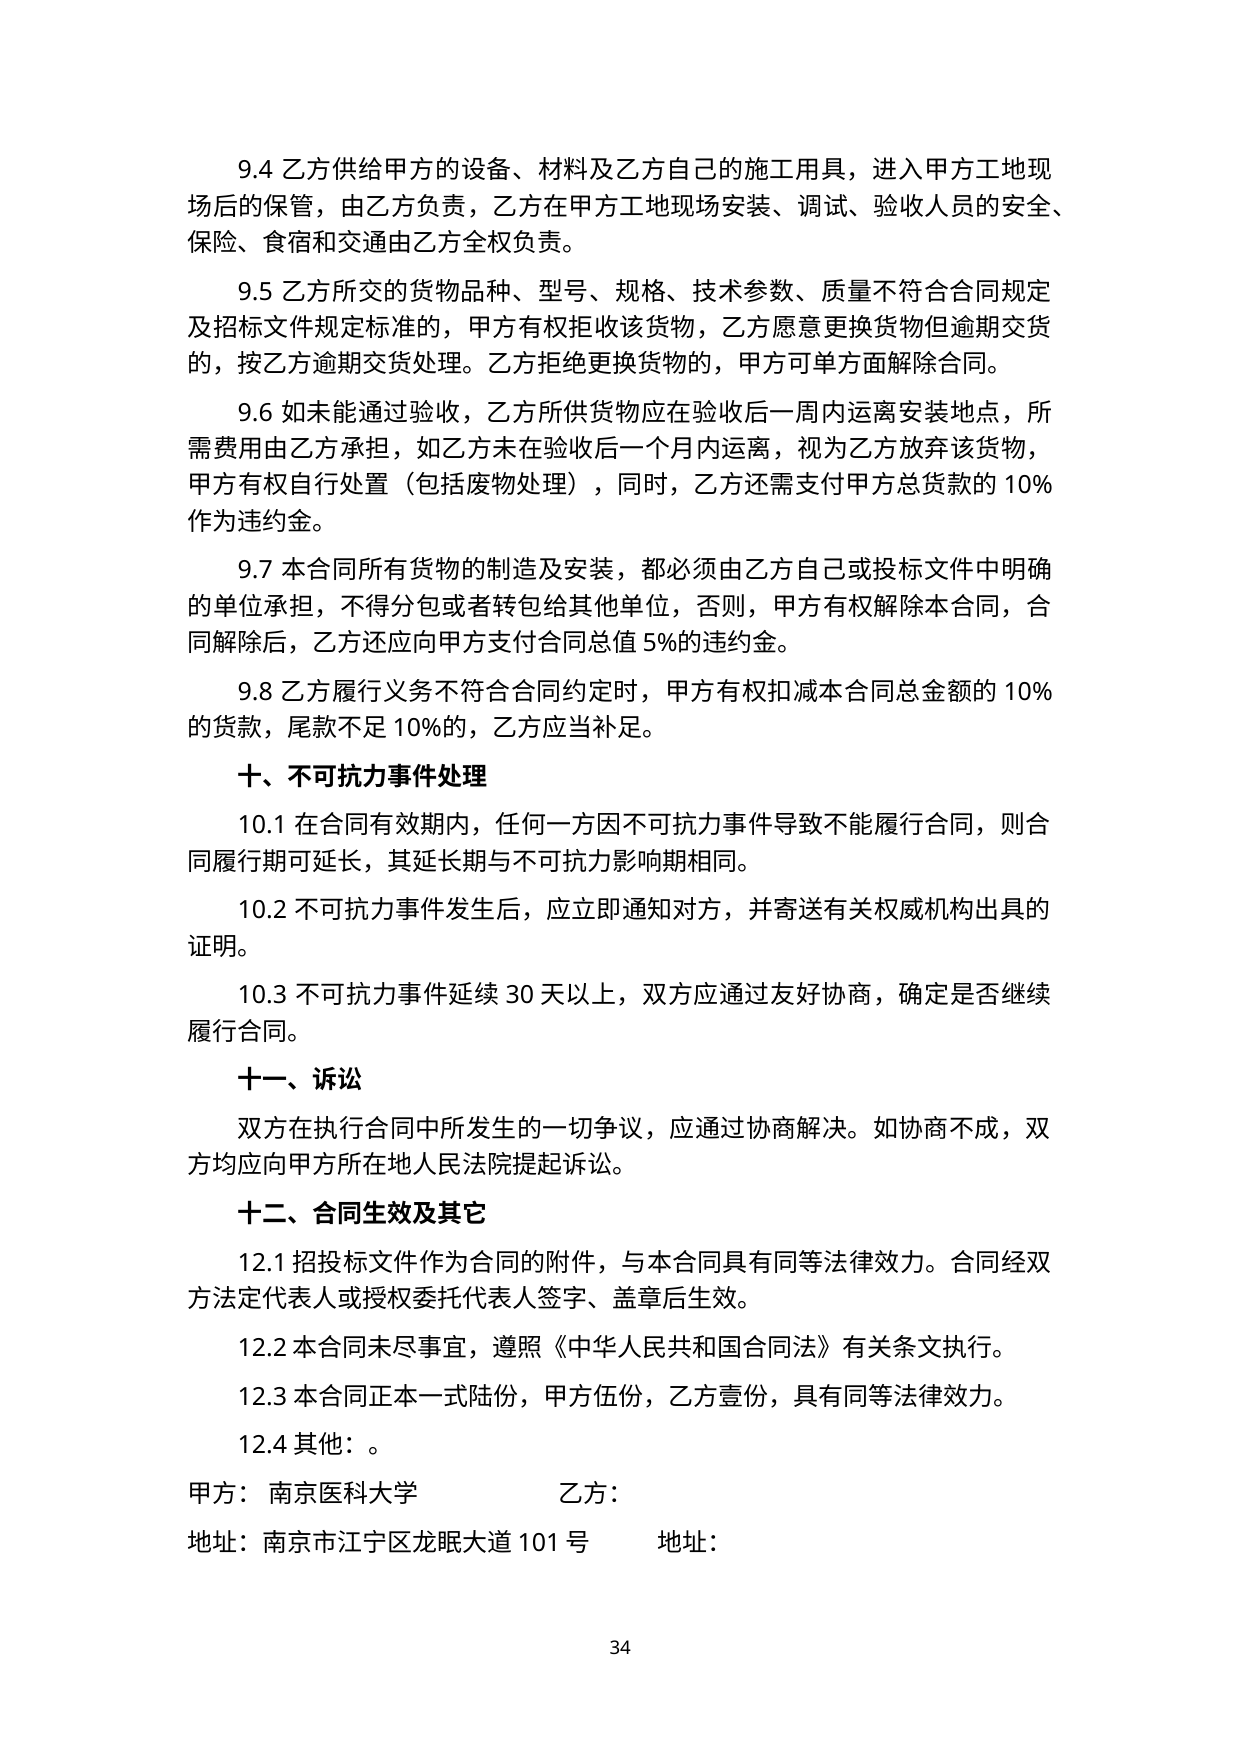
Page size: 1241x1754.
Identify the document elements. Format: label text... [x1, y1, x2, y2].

text 10.1 在合同有效期内，任何一方因不可抗力事件导致不能履行合同，则合同履行期可延长，其延长期与不可抗力影响期相同。 [187, 805, 1053, 877]
text 十二、合同生效及其它 [187, 1194, 1053, 1230]
text 12.2本合同未尽事宜，遵照《中华人民共和国合同法》有关条文执行。 [187, 1327, 1053, 1364]
text 十一、诉讼 [187, 1060, 1053, 1096]
text 9.5 乙方所交的货物品种、型号、规格、技术参数、质量不符合合同规定及招标文件规定标准的，甲方有权拒收该货物，乙方愿意更换货物但逾期交货的，按乙方逾期交货处理。乙方拒绝更换货物的，甲方可单方面解除合同。 [187, 271, 1053, 380]
text 9.7 本合同所有货物的制造及安装，都必须由乙方自己或投标文件中明确的单位承担，不得分包或者转包给其他单位，否则，甲方有权解除本合同，合同解除后，乙方还应向甲方支付合同总值5%的违约金。 [187, 550, 1053, 659]
text 12.3 本合同正本一式陆份，甲方伍份，乙方壹份，具有同等法律效力。 [187, 1376, 1053, 1412]
text 地址：南京市江宁区龙眠大道101号 地址： [187, 1522, 1053, 1559]
text 12.4 其他：。 [187, 1425, 1053, 1461]
text 双方在执行合同中所发生的一切争议，应通过协商解决。如协商不成，双方均应向甲方所在地人民法院提起诉讼。 [187, 1109, 1053, 1181]
text 10.3 不可抗力事件延续30天以上，双方应通过友好协商，确定是否继续履行合同。 [187, 975, 1053, 1047]
text 10.2 不可抗力事件发生后，应立即通知对方，并寄送有关权威机构出具的证明。 [187, 890, 1053, 962]
text 12.1招投标文件作为合同的附件，与本合同具有同等法律效力。合同经双方法定代表人或授权委托代表人签字、盖章后生效。 [187, 1242, 1053, 1315]
text 十、不可抗力事件处理 [187, 756, 1053, 792]
text 甲方： 南京医科大学 乙方： [187, 1474, 1053, 1510]
text 9.6 如未能通过验收，乙方所供货物应在验收后一周内运离安装地点，所需费用由乙方承担，如乙方未在验收后一个月内运离，视为乙方放弃该货物，甲方有权自行处置（包括废物处理），同时，乙方还需支付甲方总货款的10%作为违约金。 [187, 392, 1053, 537]
text 9.8 乙方履行义务不符合合同约定时，甲方有权扣减本合同总金额的10%的货款，尾款不足10%的，乙方应当补足。 [187, 671, 1053, 744]
text 9.4 乙方供给甲方的设备、材料及乙方自己的施工用具，进入甲方工地现场后的保管，由乙方负责，乙方在甲方工地现场安装、调试、验收人员的安全、保险、食宿和交通由乙方全权负责。 [187, 150, 1053, 259]
